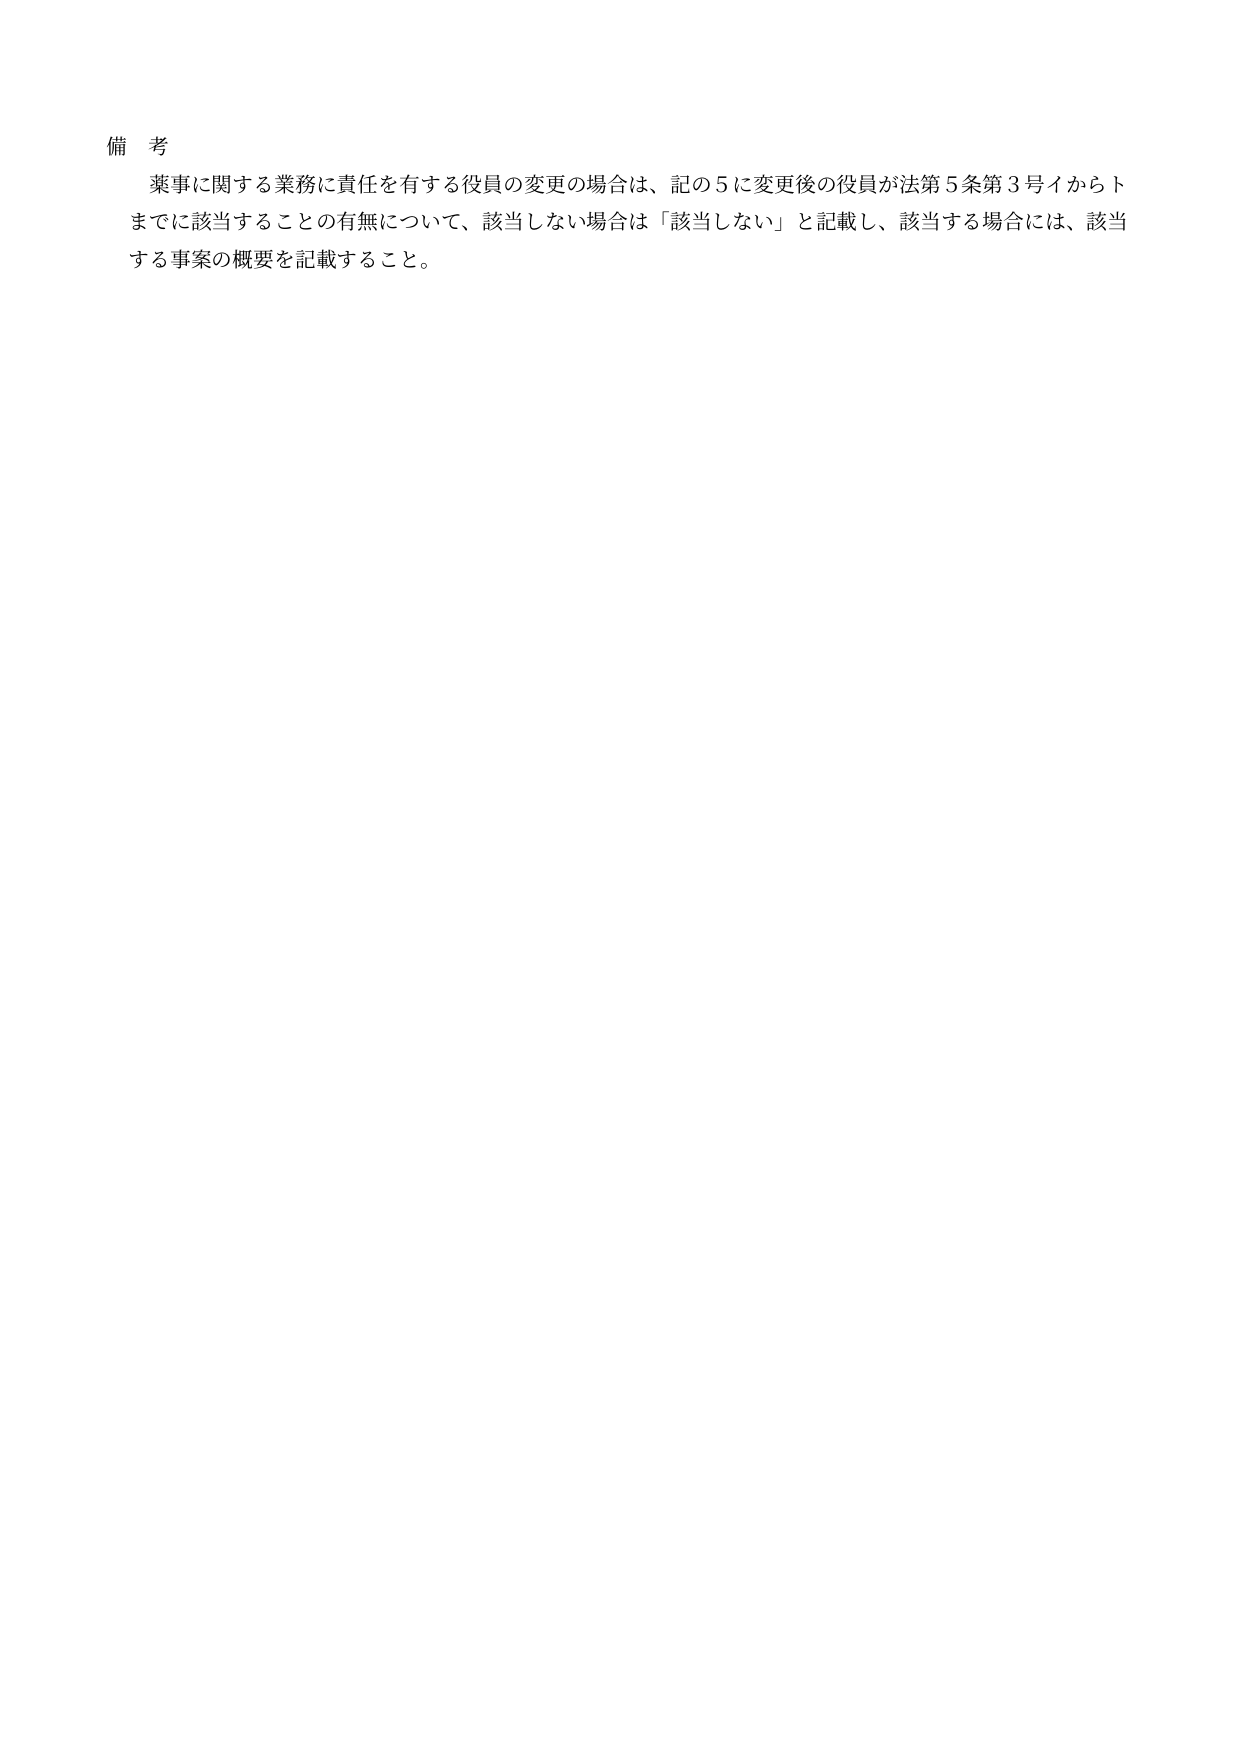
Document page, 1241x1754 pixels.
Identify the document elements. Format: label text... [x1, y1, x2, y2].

text 備 考 [106, 127, 1134, 164]
text 薬事に関する業務に責任を有する役員の変更の場合は、記の５に変更後の役員が法第５条第３号イからトまでに該当することの有無について、該当しない場合は「該当しない」と記載し、該当する場合には、該当する事案の概要を記載すること。 [128, 164, 1134, 277]
